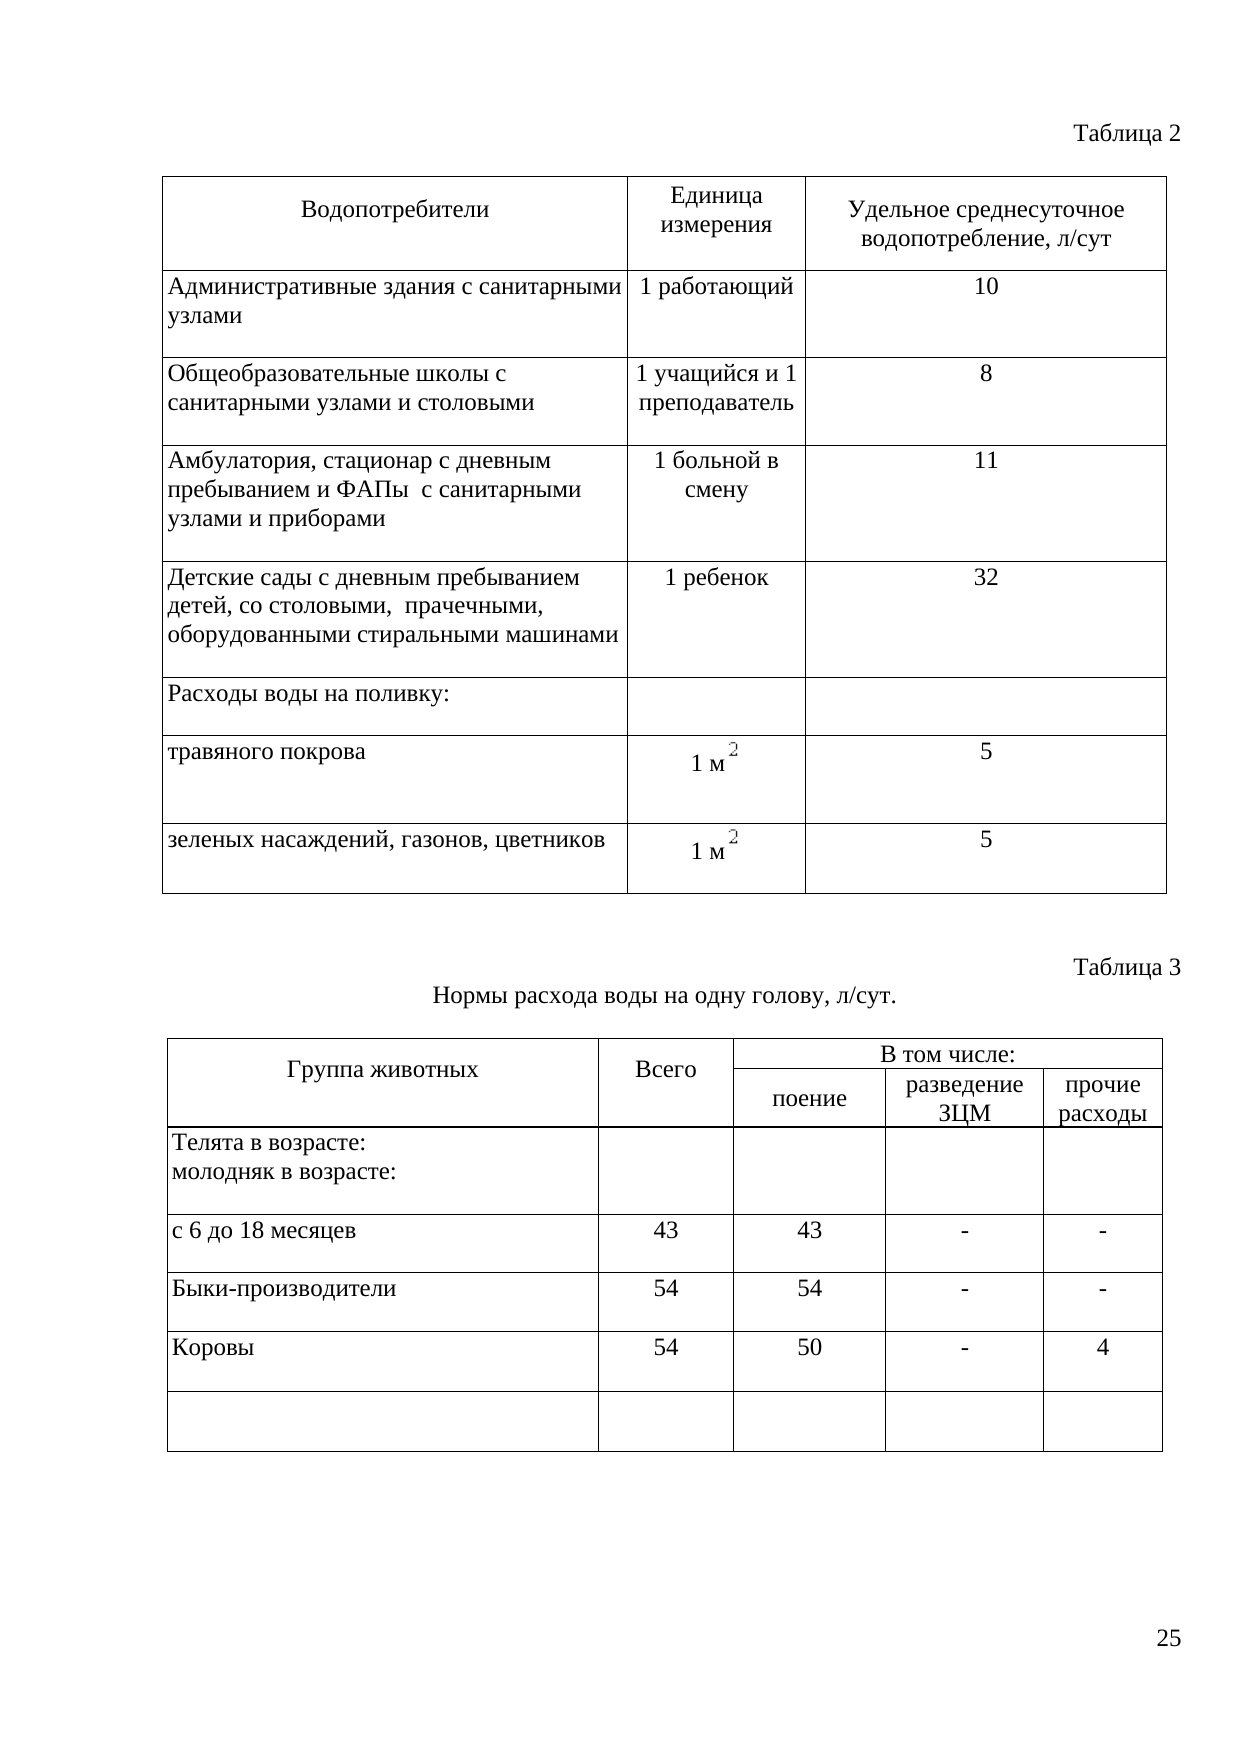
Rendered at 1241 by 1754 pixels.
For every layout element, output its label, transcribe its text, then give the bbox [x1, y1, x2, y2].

table_cell Коровы [168, 1332, 598, 1391]
table_cell 54 [734, 1273, 885, 1331]
table_cell [806, 678, 1166, 735]
picture [725, 736, 743, 772]
table_header В том числе: [734, 1039, 1162, 1068]
table_cell [1044, 1128, 1162, 1214]
text Таблица 3 [148, 952, 1181, 981]
table_cell [599, 1128, 733, 1214]
table_cell 1 работающий [628, 271, 805, 357]
table_cell [734, 1128, 885, 1214]
table_cell Детские сады с дневным пребыванием детей, со столовыми, прачечными, оборудованными стиральными машинами [163, 562, 627, 677]
table_cell Расходы воды на поливку: [163, 678, 627, 735]
table_cell 5 [806, 824, 1166, 893]
table_cell 8 [806, 358, 1166, 444]
table_cell Быки-производители [168, 1273, 598, 1331]
table_cell [734, 1392, 885, 1451]
table_cell [886, 1392, 1043, 1451]
table_cell [886, 1128, 1043, 1214]
text Таблица 2 [148, 118, 1181, 147]
table_cell [1044, 1392, 1162, 1451]
table_cell Общеобразовательные школы с санитарными узлами и столовыми [163, 358, 627, 444]
table_cell Телята в возрасте: молодняк в возрасте: [168, 1128, 598, 1214]
table_header Водопотребители [163, 177, 627, 270]
table_cell - [1044, 1215, 1162, 1272]
table_cell - [886, 1332, 1043, 1391]
table_cell прочие расходы [1044, 1069, 1162, 1126]
table_header Удельное среднесуточное водопотребление, л/сут [806, 177, 1166, 270]
table_cell Амбулатория, стационар с дневным пребыванием и ФАПы с санитарными узлами и приборами [163, 446, 627, 561]
table_cell 43 [599, 1215, 733, 1272]
table_cell поение [734, 1069, 885, 1126]
table_header Всего [599, 1039, 733, 1126]
table_cell 54 [599, 1273, 733, 1331]
table_cell [628, 678, 805, 735]
table_cell [168, 1392, 598, 1451]
table_cell [599, 1392, 733, 1451]
table_cell травяного покрова [163, 736, 627, 823]
table_cell - [1044, 1273, 1162, 1331]
picture [725, 824, 743, 860]
table_cell зеленых насаждений, газонов, цветников [163, 824, 627, 893]
table_cell 54 [599, 1332, 733, 1391]
table_cell 5 [806, 736, 1166, 823]
text Нормы расхода воды на одну голову, л/сут. [148, 981, 1181, 1009]
table_cell 43 [734, 1215, 885, 1272]
table_cell 10 [806, 271, 1166, 357]
table_cell - [886, 1215, 1043, 1272]
table_cell 1 учащийся и 1 преподаватель [628, 358, 805, 444]
table_cell разведение ЗЦМ [886, 1069, 1043, 1126]
table_cell 1 ребенок [628, 562, 805, 677]
table_cell 32 [806, 562, 1166, 677]
table_cell 4 [1044, 1332, 1162, 1391]
table_header Группа животных [168, 1039, 598, 1126]
table_cell 11 [806, 446, 1166, 561]
table_cell 1 м [628, 736, 805, 823]
table_cell 1 больной в смену [628, 446, 805, 561]
table_cell 50 [734, 1332, 885, 1391]
table_cell с 6 до 18 месяцев [168, 1215, 598, 1272]
table_cell - [886, 1273, 1043, 1331]
table_cell Административные здания с санитарными узлами [163, 271, 627, 357]
table_cell 1 м [628, 824, 805, 893]
table_header Единица измерения [628, 177, 805, 270]
